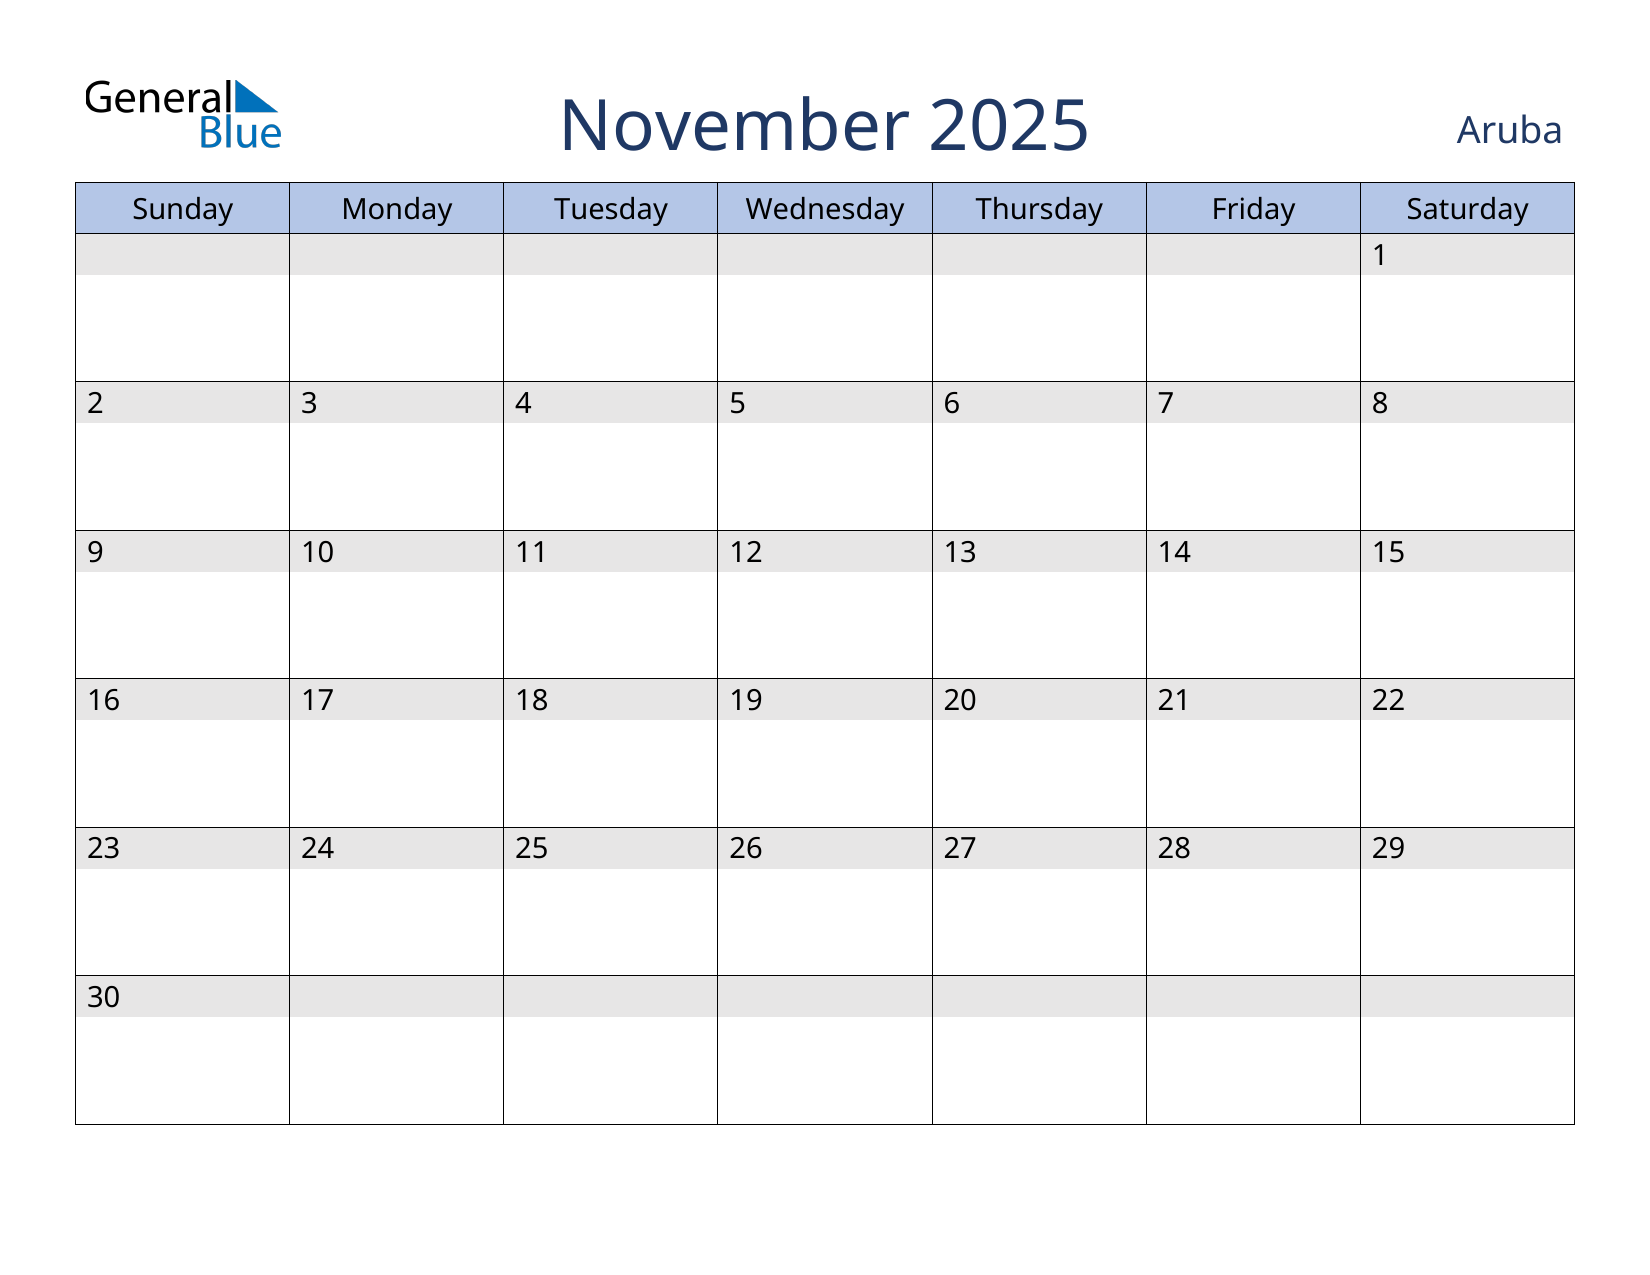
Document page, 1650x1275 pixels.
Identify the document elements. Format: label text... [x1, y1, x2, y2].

table_cell [290, 720, 503, 827]
table_cell 24 [290, 828, 503, 869]
table_cell 14 [1147, 531, 1360, 572]
table_cell [1147, 423, 1360, 530]
table_cell [504, 234, 717, 275]
table_cell [1361, 275, 1574, 381]
table_cell 17 [290, 679, 503, 720]
table_cell [504, 572, 717, 678]
table_cell 15 [1361, 531, 1574, 572]
table_cell [933, 234, 1146, 275]
table_cell [76, 275, 289, 381]
table_cell 21 [1147, 679, 1360, 720]
table_cell 27 [933, 828, 1146, 869]
table_cell [718, 275, 932, 381]
table_cell 19 [718, 679, 932, 720]
table_cell Tuesday [504, 183, 717, 233]
table_cell [1147, 572, 1360, 678]
table_cell [504, 869, 717, 975]
table_cell Wednesday [718, 183, 932, 233]
table_cell [290, 869, 503, 975]
table_cell [76, 720, 289, 827]
table_cell [1147, 720, 1360, 827]
table_cell 12 [718, 531, 932, 572]
table_cell [718, 572, 932, 678]
table_cell [933, 976, 1146, 1017]
table_cell 23 [76, 828, 289, 869]
table_header November 2025 [504, 75, 1146, 182]
table_cell [1361, 1017, 1574, 1123]
table_cell Monday [290, 183, 503, 233]
table_cell [290, 275, 503, 381]
table_cell 29 [1361, 828, 1574, 869]
table_cell 1 [1361, 234, 1574, 275]
table_cell Saturday [1361, 183, 1574, 233]
table_cell 10 [290, 531, 503, 572]
table_cell [1147, 275, 1360, 381]
table_cell [1361, 976, 1574, 1017]
table_cell [1147, 869, 1360, 975]
table_cell 30 [76, 976, 289, 1017]
table_cell 28 [1147, 828, 1360, 869]
table_cell [933, 720, 1146, 827]
table_cell [76, 1017, 289, 1123]
table_cell 13 [933, 531, 1146, 572]
table_cell 25 [504, 828, 717, 869]
table_cell 8 [1361, 382, 1574, 423]
table_cell 20 [933, 679, 1146, 720]
table_cell [1361, 720, 1574, 827]
table_cell [290, 572, 503, 678]
table_cell [504, 720, 717, 827]
table_cell [504, 423, 717, 530]
table_cell 3 [290, 382, 503, 423]
table_cell Thursday [933, 183, 1146, 233]
table_cell 4 [504, 382, 717, 423]
table_cell [1361, 869, 1574, 975]
table_cell 2 [76, 382, 289, 423]
table_cell [504, 1017, 717, 1123]
table_cell [933, 423, 1146, 530]
table_cell 18 [504, 679, 717, 720]
picture [86, 80, 281, 148]
table_cell [718, 1017, 932, 1123]
table_cell [718, 234, 932, 275]
table_cell [1361, 423, 1574, 530]
table_cell [1147, 234, 1360, 275]
table_cell [504, 275, 717, 381]
table_cell [290, 423, 503, 530]
table_cell 22 [1361, 679, 1574, 720]
table_cell [933, 275, 1146, 381]
table_cell 9 [76, 531, 289, 572]
table_cell 6 [933, 382, 1146, 423]
table_cell 5 [718, 382, 932, 423]
table_cell [718, 720, 932, 827]
table_cell Sunday [76, 183, 289, 233]
table_cell [504, 976, 717, 1017]
table_cell Friday [1147, 183, 1360, 233]
table_cell [718, 869, 932, 975]
table_cell [1361, 572, 1574, 678]
table_cell [76, 234, 289, 275]
table_cell [76, 423, 289, 530]
table_cell [718, 423, 932, 530]
table_cell [933, 1017, 1146, 1123]
table_cell [76, 869, 289, 975]
table_cell [718, 976, 932, 1017]
table_cell [290, 234, 503, 275]
table_cell [1147, 976, 1360, 1017]
table_cell 11 [504, 531, 717, 572]
table_cell 7 [1147, 382, 1360, 423]
table_cell [1147, 1017, 1360, 1123]
table_cell 26 [718, 828, 932, 869]
table_header Aruba [1146, 75, 1574, 182]
table_cell [290, 976, 503, 1017]
table_cell [933, 572, 1146, 678]
table_cell 16 [76, 679, 289, 720]
table_header [76, 75, 503, 182]
table_cell [933, 869, 1146, 975]
table_cell [290, 1017, 503, 1123]
table_cell [76, 572, 289, 678]
